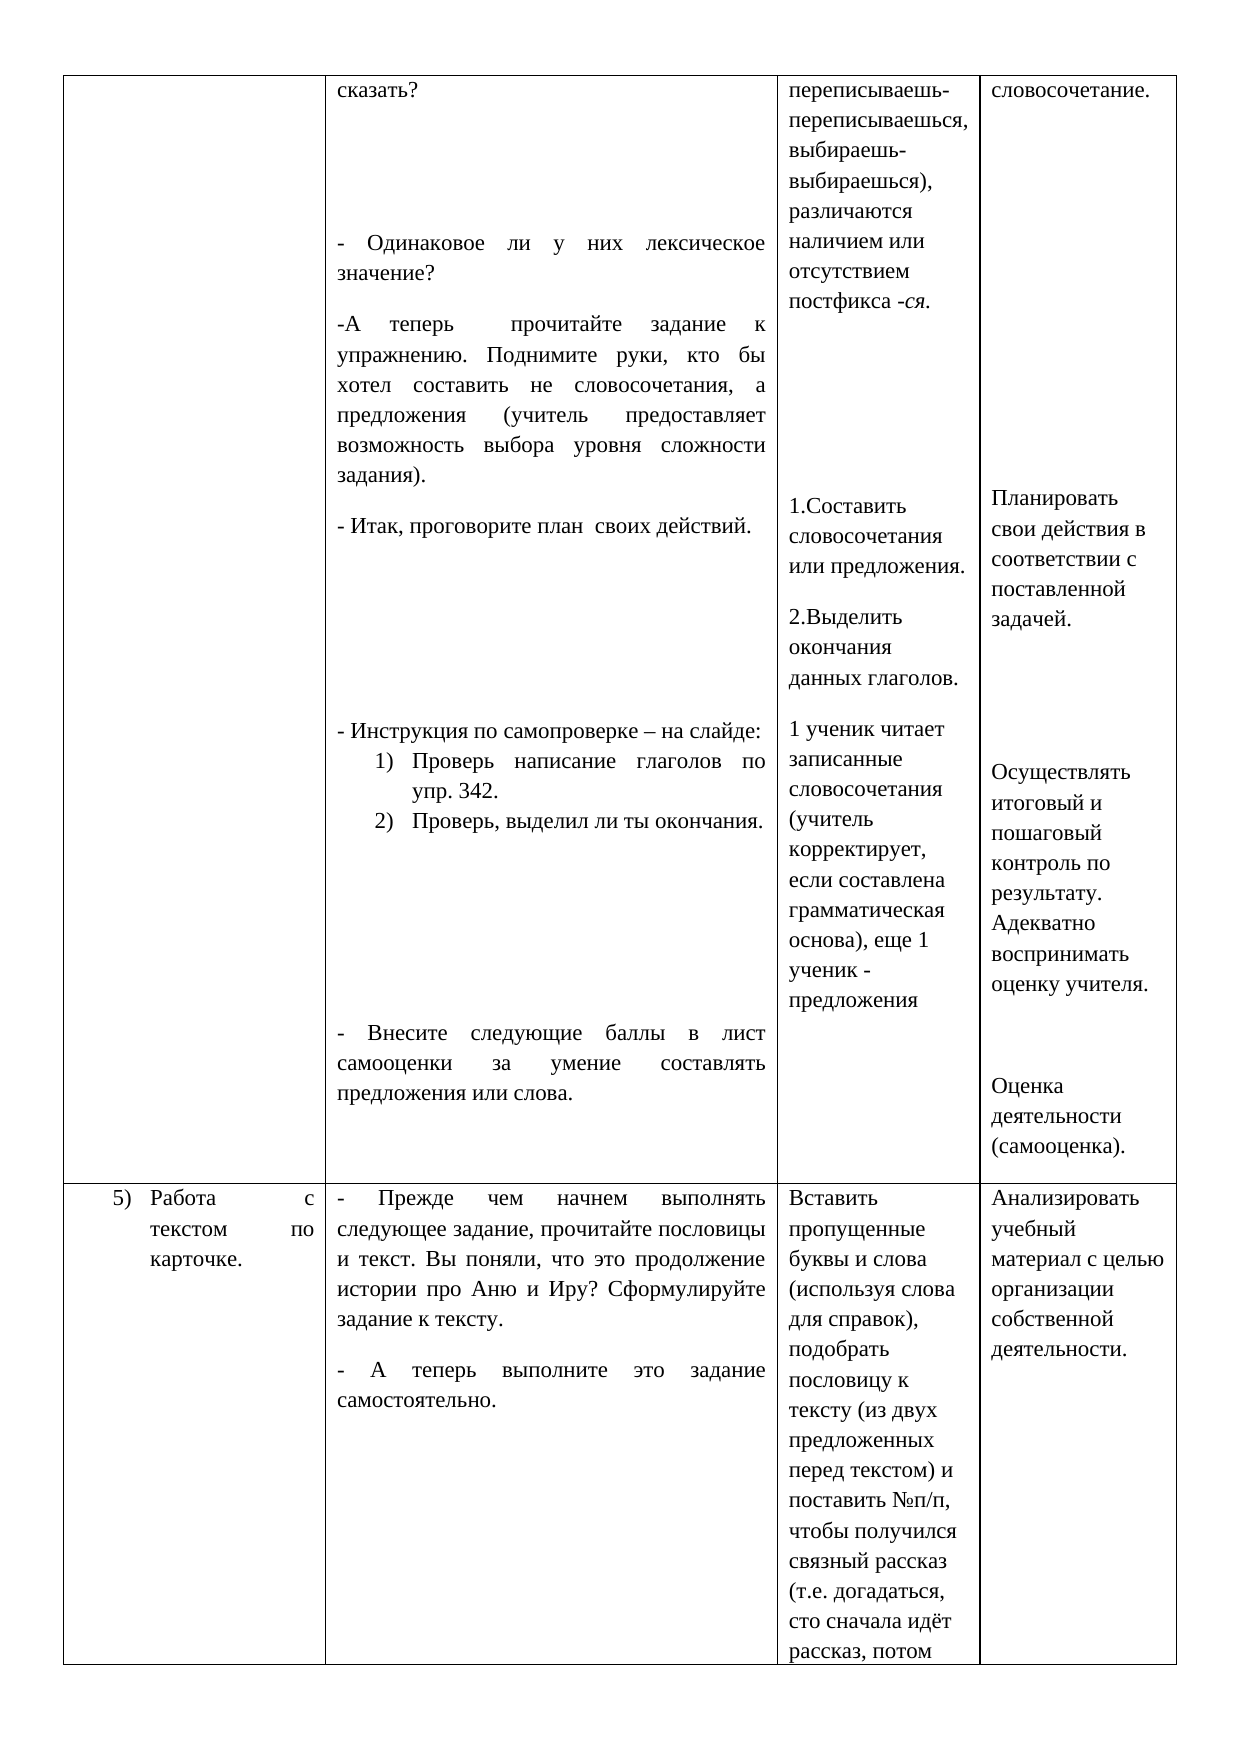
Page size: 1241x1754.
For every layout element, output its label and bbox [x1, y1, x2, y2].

table_cell [981, 1184, 1176, 1664]
table_cell [778, 76, 979, 1183]
table_cell [326, 76, 777, 1183]
table_cell [981, 76, 1176, 1183]
table_cell [778, 1184, 979, 1664]
table_cell [64, 76, 325, 1183]
table_cell [64, 1184, 325, 1664]
table_cell [326, 1184, 777, 1664]
